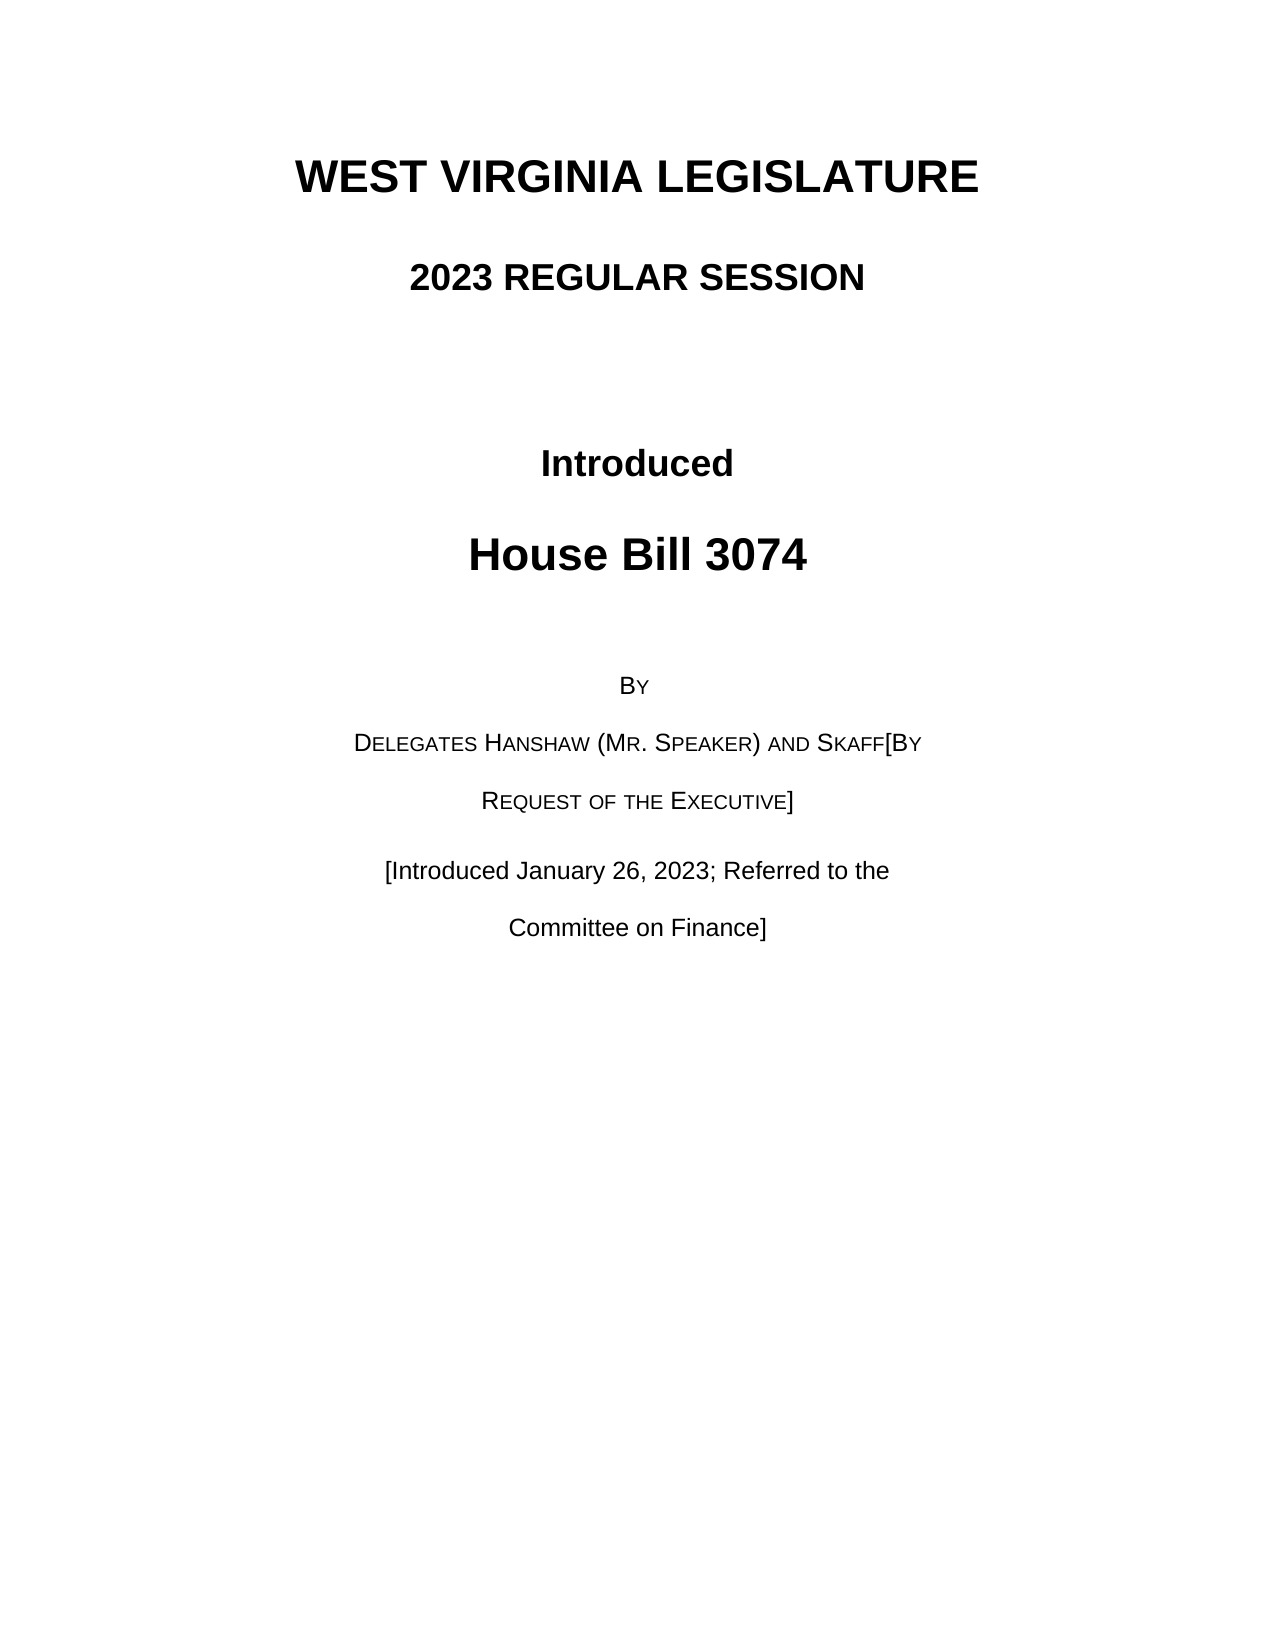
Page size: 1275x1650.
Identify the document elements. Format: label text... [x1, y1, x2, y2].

text By [337, 671, 937, 814]
text Bill [150, 528, 1125, 581]
title 2023 regular session [150, 255, 1125, 298]
text [] [337, 856, 937, 942]
title WEST virginia legislature [150, 150, 1125, 203]
